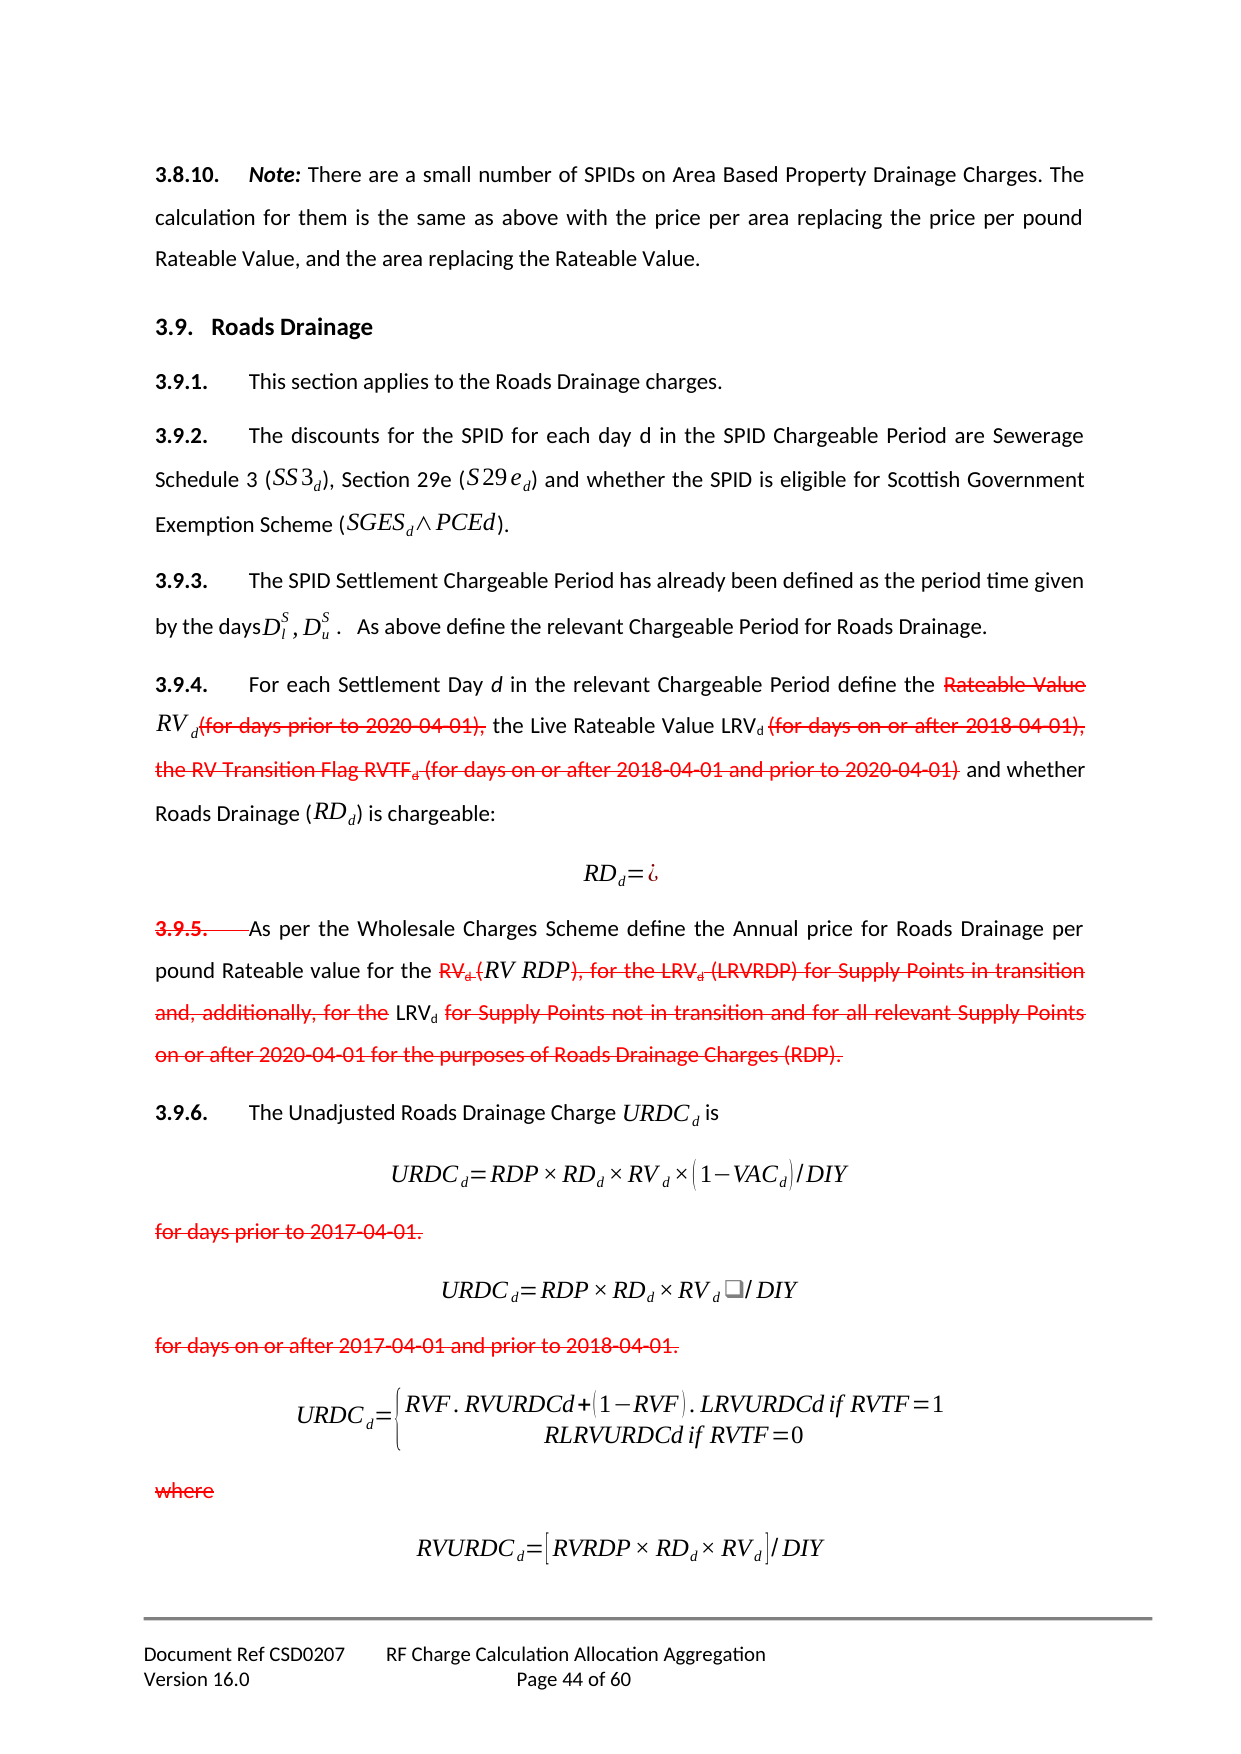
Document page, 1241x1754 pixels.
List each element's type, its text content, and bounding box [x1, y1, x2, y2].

text for days prior to 2017-04-01. [155, 1217, 1086, 1245]
list The Unadjusted Roads Drainage Charge is [155, 1095, 1086, 1130]
list As per the Wholesale Charges Scheme define the Annual price for Roads Drainage per pound Rateable value for the RVd (), for the LRVd (LRVRDP) for Supply Points in transition and, additionally, for the LRVd for Supply Points not in transition and for all relevant Supply Points on or after 2020-04-01 for the purposes of Roads Drainage Charges (RDP). [155, 914, 1086, 1068]
text where [155, 1476, 1086, 1504]
list The SPID Settlement Chargeable Period has already been defined as the period time given by the days . As above define the relevant Chargeable Period for Roads Drainage. [155, 567, 1086, 643]
text for days on or after 2017-04-01 and prior to 2018-04-01. [155, 1331, 1086, 1359]
subtitle Roads Drainage [155, 312, 1097, 342]
list Note: There are a small number of SPIDs on Area Based Property Drainage Charges. The calculation for them is the same as above with the price per area replacing the price per pound Rateable Value, and the area replacing the Rateable Value. [155, 161, 1086, 273]
list For each Settlement Day d in the relevant Chargeable Period define the Rateable Value (for days prior to 2020-04-01), the Live Rateable Value LRVd (for days on or after 2018-04-01), the RV Transition Flag RVTFd (for days on or after 2018-04-01 and prior to 2020-04-01) and whether Roads Drainage () is chargeable: [155, 670, 1086, 829]
list This section applies to the Roads Drainage charges. [155, 367, 1086, 395]
list The discounts for the SPID for each day d in the SPID Chargeable Period are Sewerage Schedule 3 (), Section 29e () and whether the SPID is eligible for Scottish Government Exemption Scheme (). [155, 422, 1086, 540]
